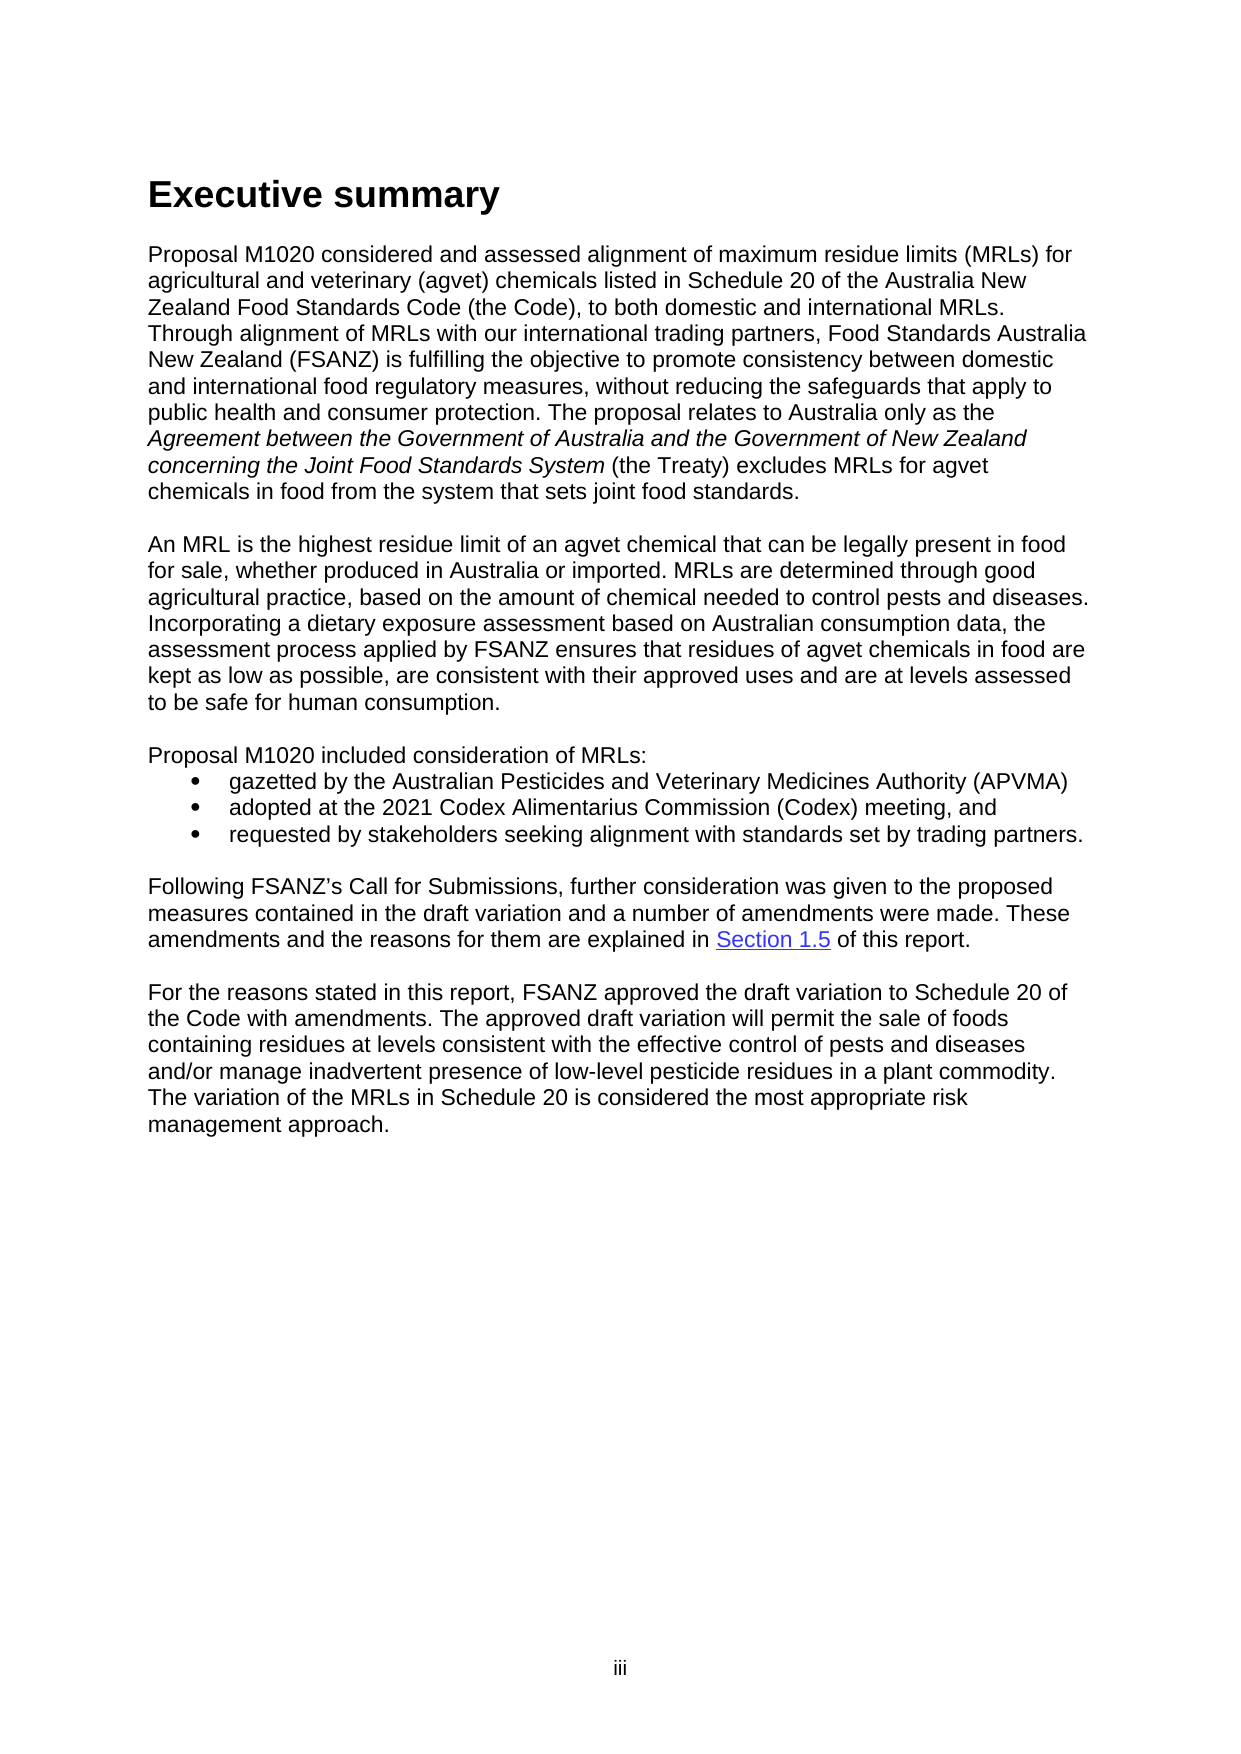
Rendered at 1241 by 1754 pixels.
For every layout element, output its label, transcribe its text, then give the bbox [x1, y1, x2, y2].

text An MRL is the highest residue limit of an agvet chemical that can be legally present in food for sale, whether produced in Australia or imported. MRLs are determined through good agricultural practice, based on the amount of chemical needed to control pests and diseases. Incorporating a dietary exposure assessment based on Australian consumption data, the assessment process applied by FSANZ ensures that residues of agvet chemicals in food are kept as low as possible, are consistent with their approved uses and are at levels assessed to be safe for human consumption. [148, 531, 1092, 715]
list gazetted by the Australian Pesticides and Veterinary Medicines Authority (APVMA) [191, 768, 1092, 794]
text Proposal M1020 considered and assessed alignment of maximum residue limits (MRLs) for agricultural and veterinary (agvet) chemicals listed in Schedule 20 of the Australia New Zealand Food Standards Code (the Code), to both domestic and international MRLs. Through alignment of MRLs with our international trading partners, Food Standards Australia New Zealand (FSANZ) is fulfilling the objective to promote consistency between domestic and international food regulatory measures, without reducing the safeguards that apply to public health and consumer protection. The proposal relates to Australia only as the Agreement between the Government of Australia and the Government of New Zealand concerning the Joint Food Standards System (the Treaty) excludes MRLs for agvet chemicals in food from the system that sets joint food standards. [148, 241, 1092, 504]
list requested by stakeholders seeking alignment with standards set by trading partners. [191, 821, 1092, 847]
text For the reasons stated in this report, FSANZ approved the draft variation to Schedule 20 of the Code with amendments. The approved draft variation will permit the sale of foods containing residues at levels consistent with the effective control of pests and diseases and/or manage inadvertent presence of low-level pesticide residues in a plant commodity. The variation of the MRLs in Schedule 20 is considered the most appropriate risk management approach. [148, 979, 1092, 1137]
subtitle Executive summary [148, 173, 1092, 216]
list adopted at the 2021 Codex Alimentarius Commission (Codex) meeting, and [191, 794, 1092, 821]
text Proposal M1020 included consideration of MRLs: [148, 742, 1092, 768]
text Following FSANZ’s Call for Submissions, further consideration was given to the proposed measures contained in the draft variation and a number of amendments were made. These amendments and the reasons for them are explained in Section 1.5 of this report. [148, 873, 1092, 952]
